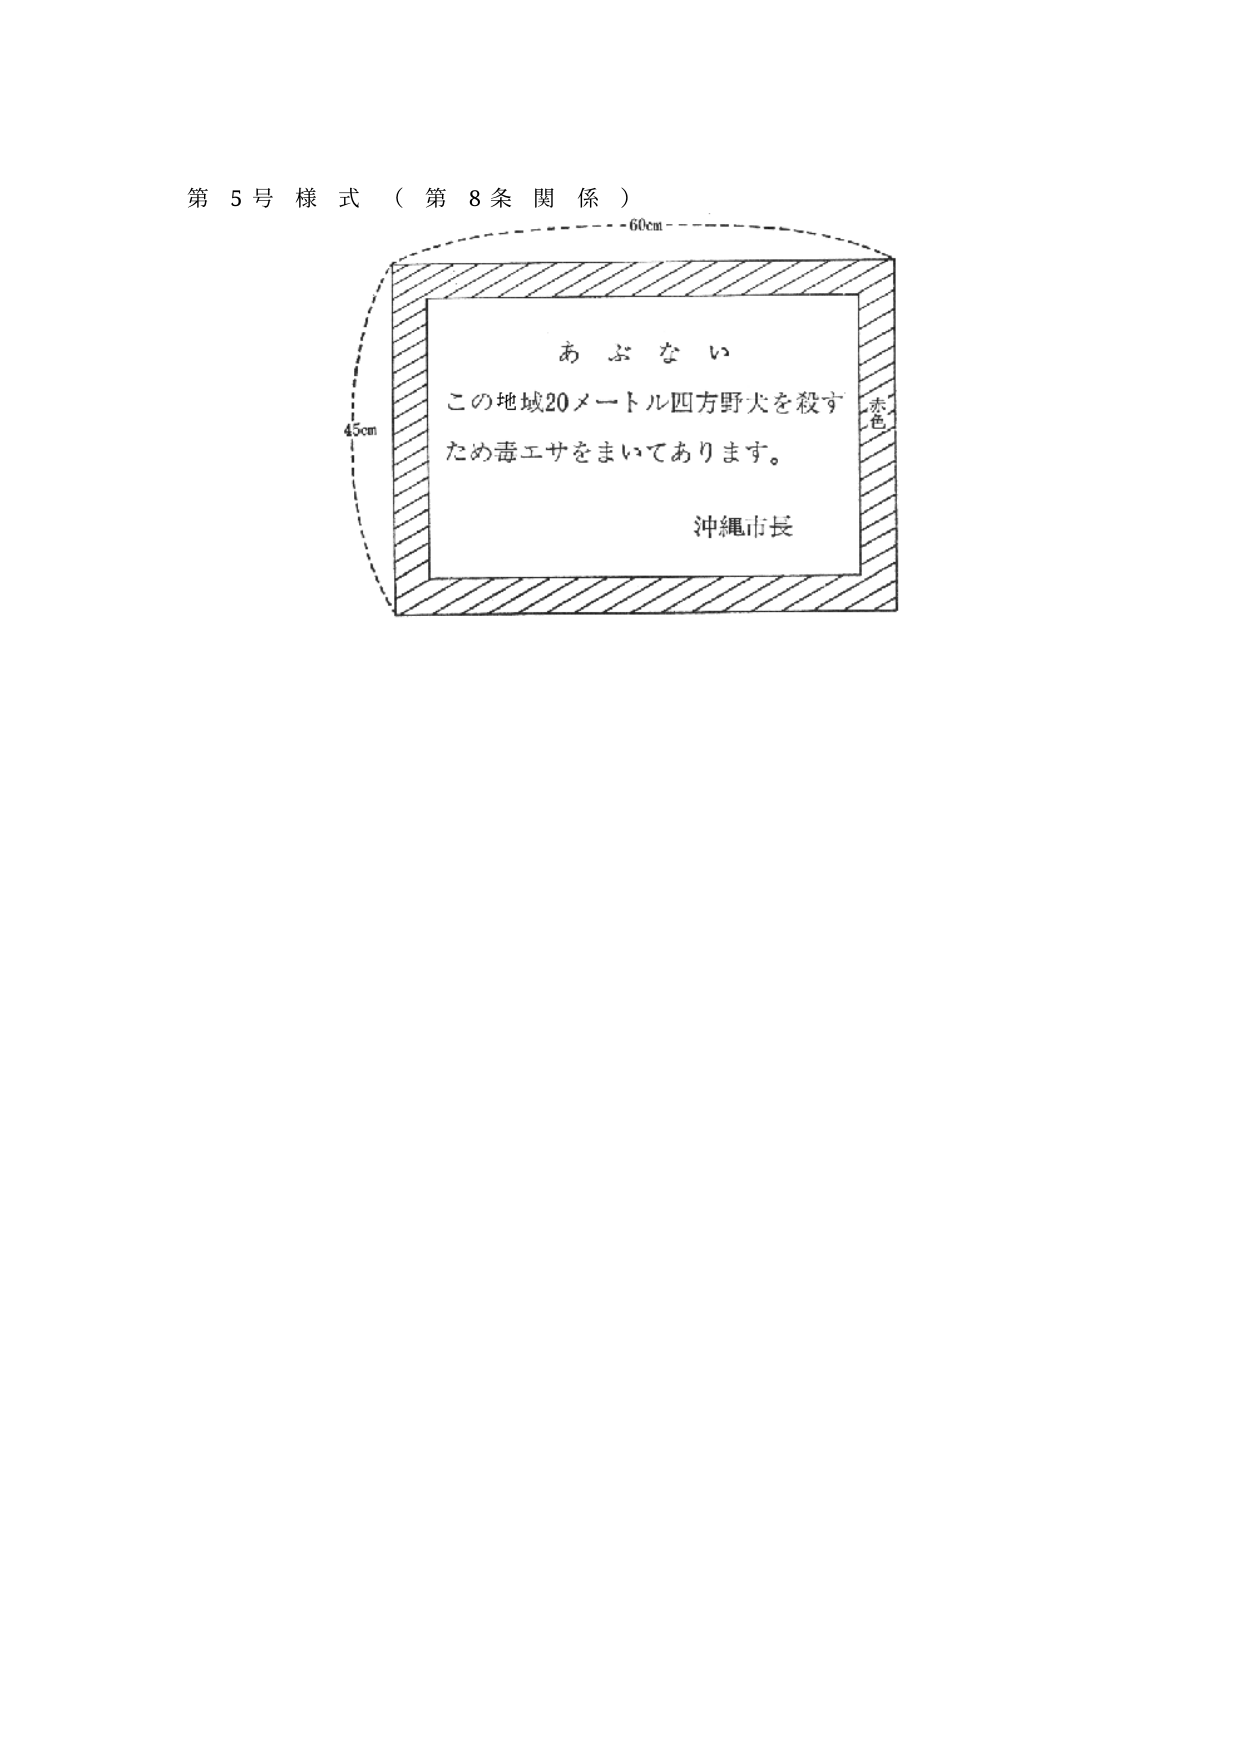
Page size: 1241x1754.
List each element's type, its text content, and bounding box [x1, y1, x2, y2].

picture [338, 213, 902, 621]
text 第5号様式（第8条関係） [187, 179, 1053, 214]
